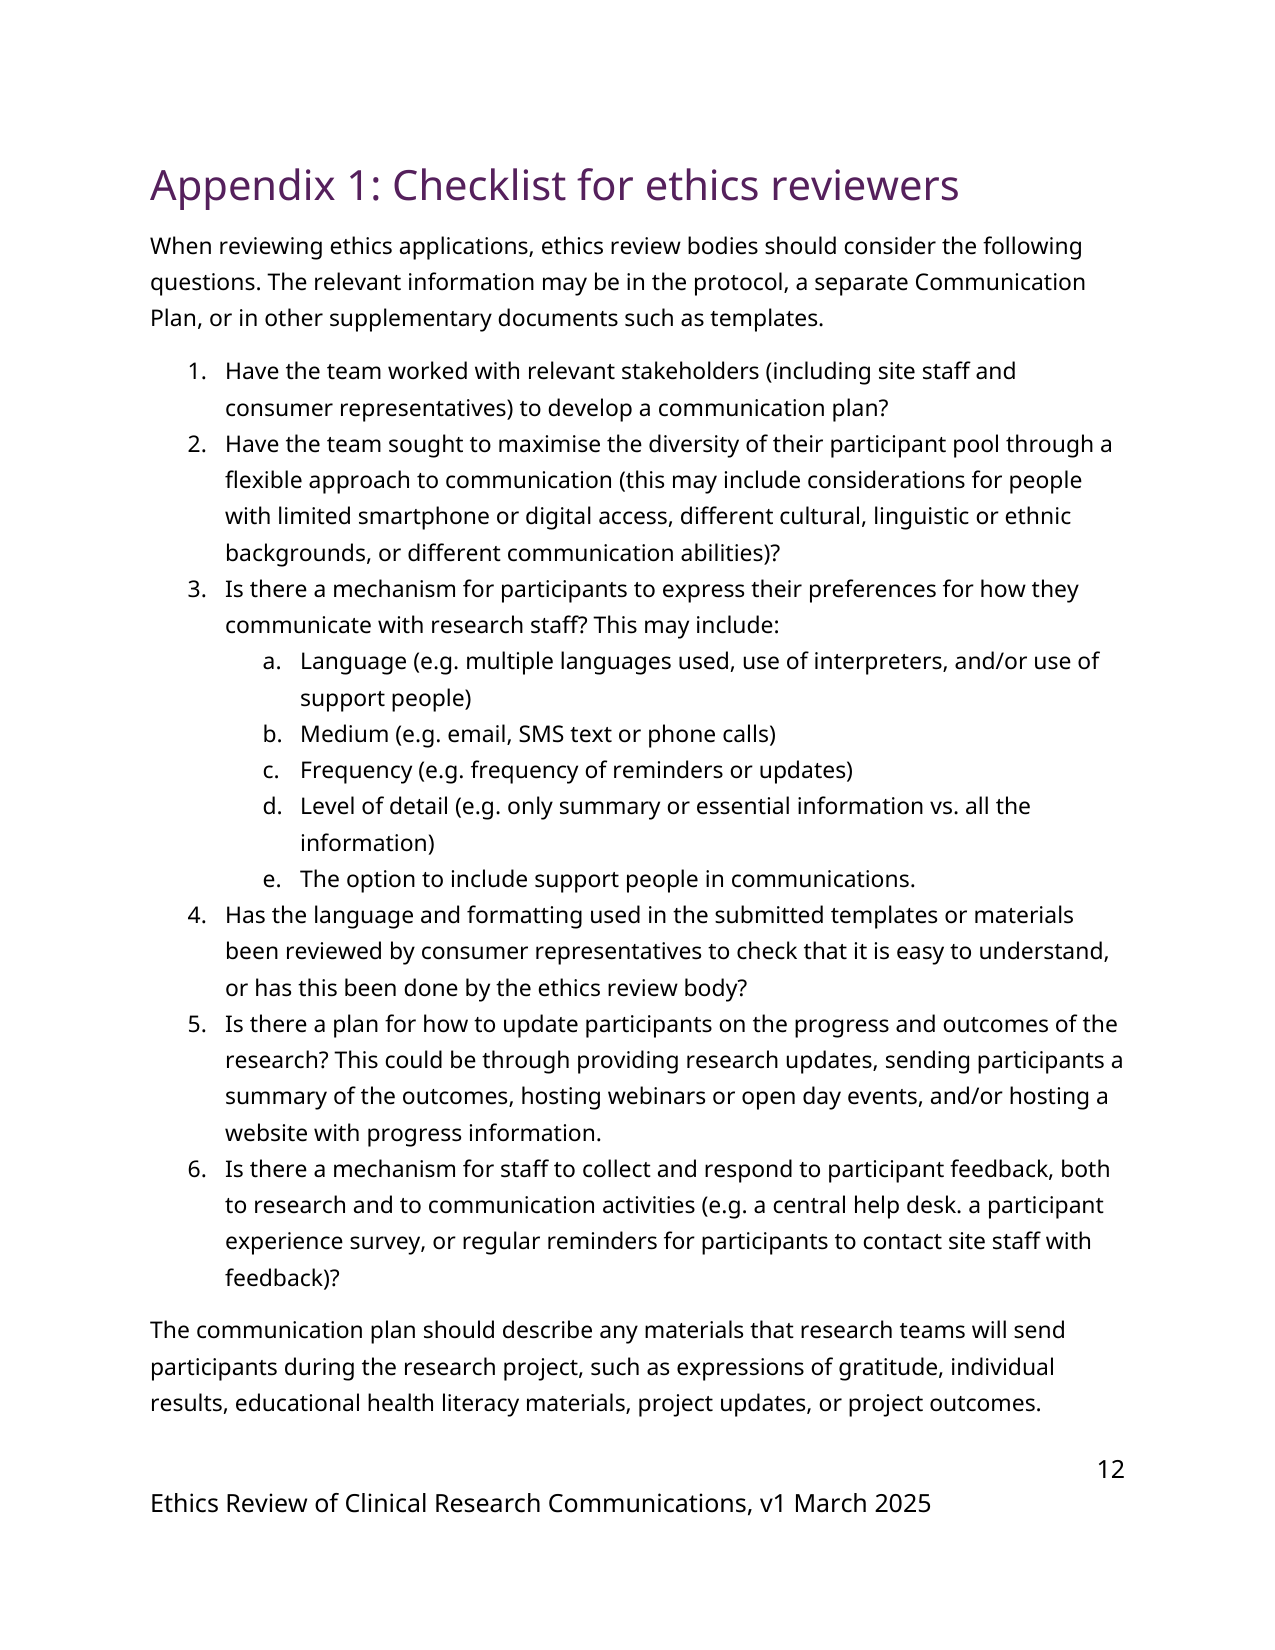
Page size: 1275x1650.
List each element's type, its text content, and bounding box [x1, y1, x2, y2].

list Level of detail (e.g. only summary or essential information vs. all the information) [262, 790, 1125, 858]
list The option to include support people in communications. [262, 863, 1125, 894]
list Is there a mechanism for participants to express their preferences for how they communicate with research staff? This may include: [187, 573, 1125, 640]
text The communication plan should describe any materials that research teams will send participants during the research project, such as expressions of gratitude, individual results, educational health literacy materials, project updates, or project outcomes. [150, 1314, 1125, 1418]
text When reviewing ethics applications, ethics review bodies should consider the following questions. The relevant information may be in the protocol, a separate Communication Plan, or in other supplementary documents such as templates. [150, 230, 1125, 333]
list Medium (e.g. email, SMS text or phone calls) [262, 718, 1125, 749]
list Is there a mechanism for staff to collect and respond to participant feedback, both to research and to communication activities (e.g. a central help desk. a participant experience survey, or regular reminders for participants to contact site staff with feedback)? [187, 1153, 1125, 1293]
list Have the team sought to maximise the diversity of their participant pool through a flexible approach to communication (this may include considerations for people with limited smartphone or digital access, different cultural, linguistic or ethnic backgrounds, or different communication abilities)? [187, 428, 1125, 568]
list Frequency (e.g. frequency of reminders or updates) [262, 754, 1125, 785]
list Has the language and formatting used in the submitted templates or materials been reviewed by consumer representatives to check that it is easy to understand, or has this been done by the ethics review body? [187, 899, 1125, 1003]
list Have the team worked with relevant stakeholders (including site staff and consumer representatives) to develop a communication plan? [187, 355, 1125, 423]
list Language (e.g. multiple languages used, use of interpreters, and/or use of support people) [262, 645, 1125, 713]
subtitle Appendix 1: Checklist for ethics reviewers [150, 156, 1125, 212]
list Is there a plan for how to update participants on the progress and outcomes of the research? This could be through providing research updates, sending participants a summary of the outcomes, hosting webinars or open day events, and/or hosting a website with progress information. [187, 1008, 1125, 1148]
